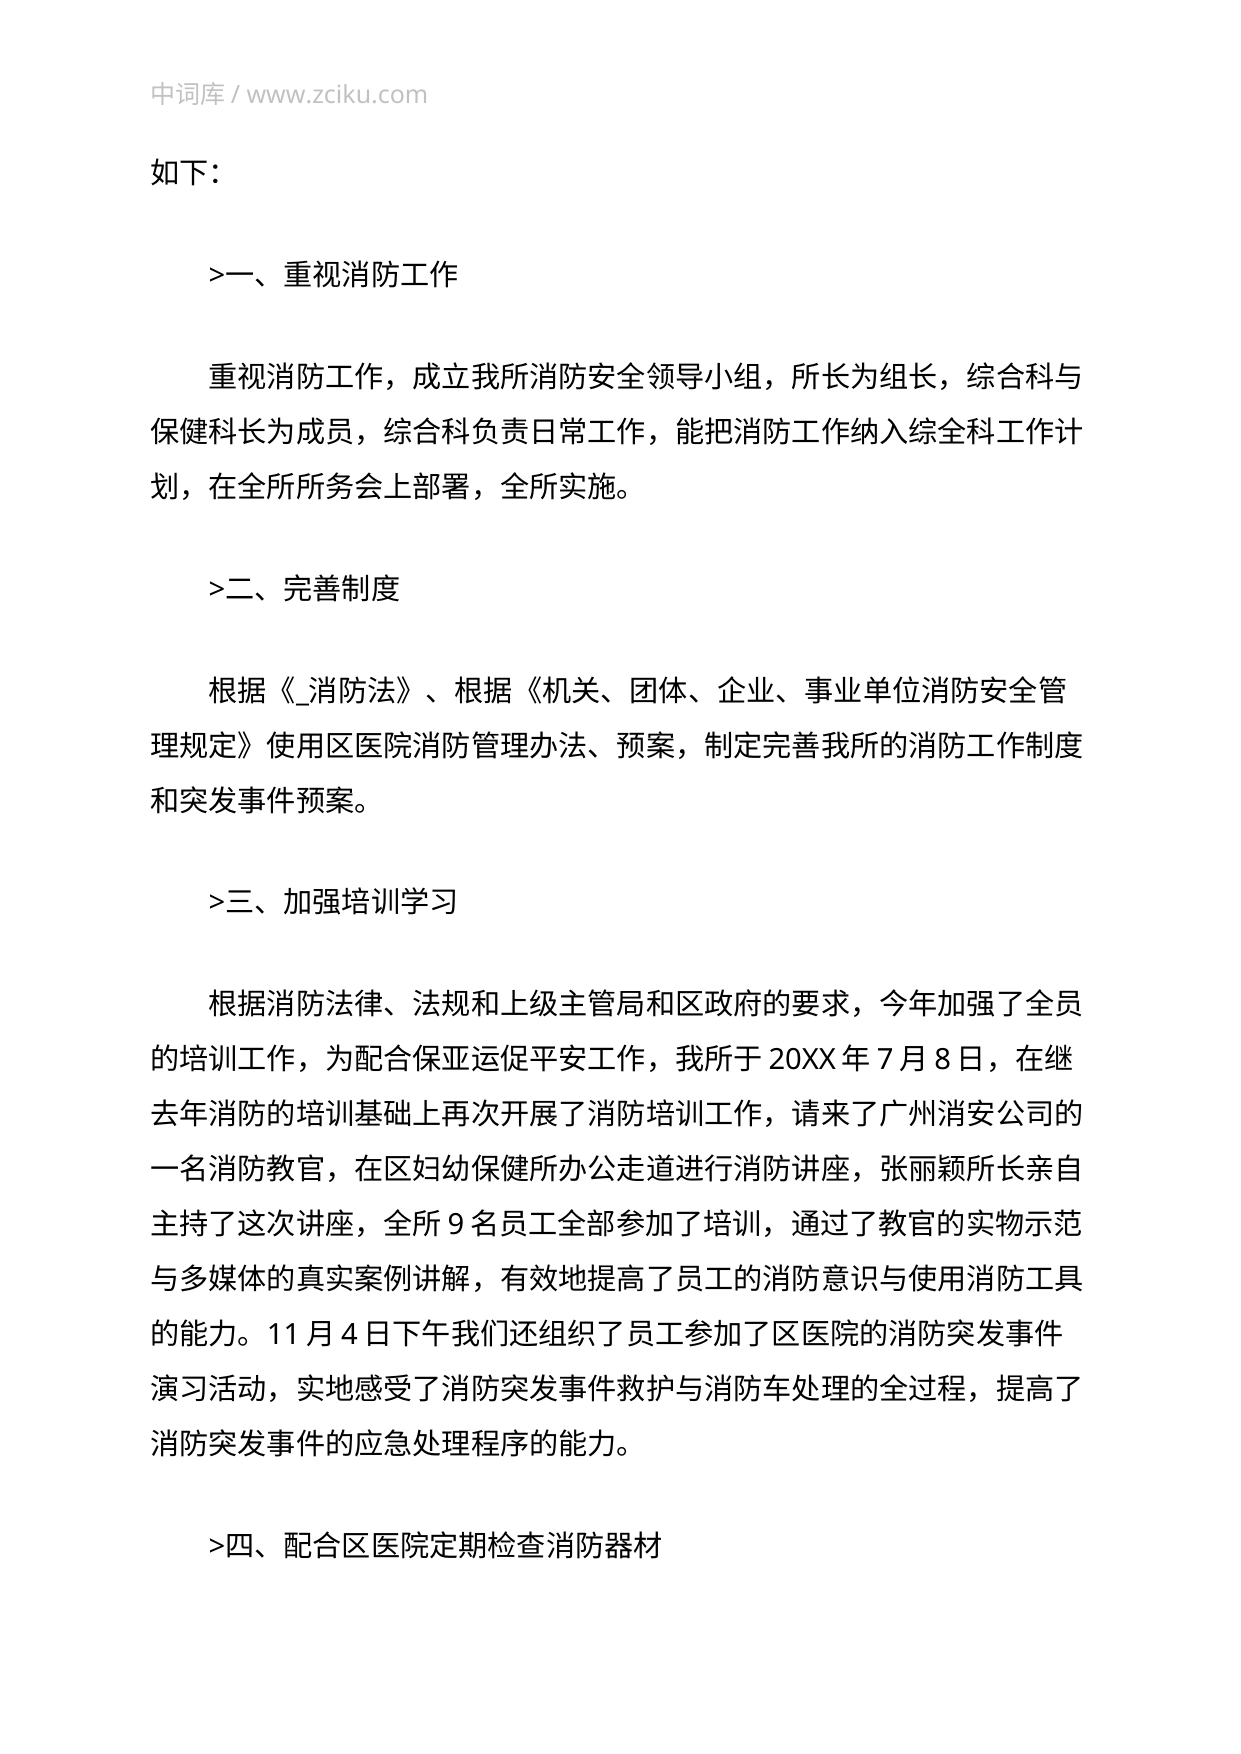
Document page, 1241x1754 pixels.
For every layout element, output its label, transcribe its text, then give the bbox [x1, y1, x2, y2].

text 根据《_消防法》、根据《机关、团体、企业、事业单位消防安全管理规定》使用区医院消防管理办法、预案，制定完善我所的消防工作制度和突发事件预案。 [150, 667, 1090, 819]
text >二、完善制度 [150, 565, 1090, 608]
text 根据消防法律、法规和上级主管局和区政府的要求，今年加强了全员的培训工作，为配合保亚运促平安工作，我所于20XX年7月8日，在继去年消防的培训基础上再次开展了消防培训工作，请来了广州消安公司的一名消防教官，在区妇幼保健所办公走道进行消防讲座，张丽颖所长亲自主持了这次讲座，全所9名员工全部参加了培训，通过了教官的实物示范与多媒体的真实案例讲解，有效地提高了员工的消防意识与使用消防工具的能力。11月4日下午我们还组织了员工参加了区医院的消防突发事件演习活动，实地感受了消防突发事件救护与消防车处理的全过程，提高了消防突发事件的应急处理程序的能力。 [150, 981, 1090, 1463]
text >四、配合区医院定期检查消防器材 [150, 1522, 1090, 1564]
text 重视消防工作，成立我所消防安全领导小组，所长为组长，综合科与保健科长为成员，综合科负责日常工作，能把消防工作纳入综全科工作计划，在全所所务会上部署，全所实施。 [150, 354, 1090, 506]
text >一、重视消防工作 [150, 252, 1090, 294]
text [150, 150, 1090, 192]
text >三、加强培训学习 [150, 879, 1090, 921]
